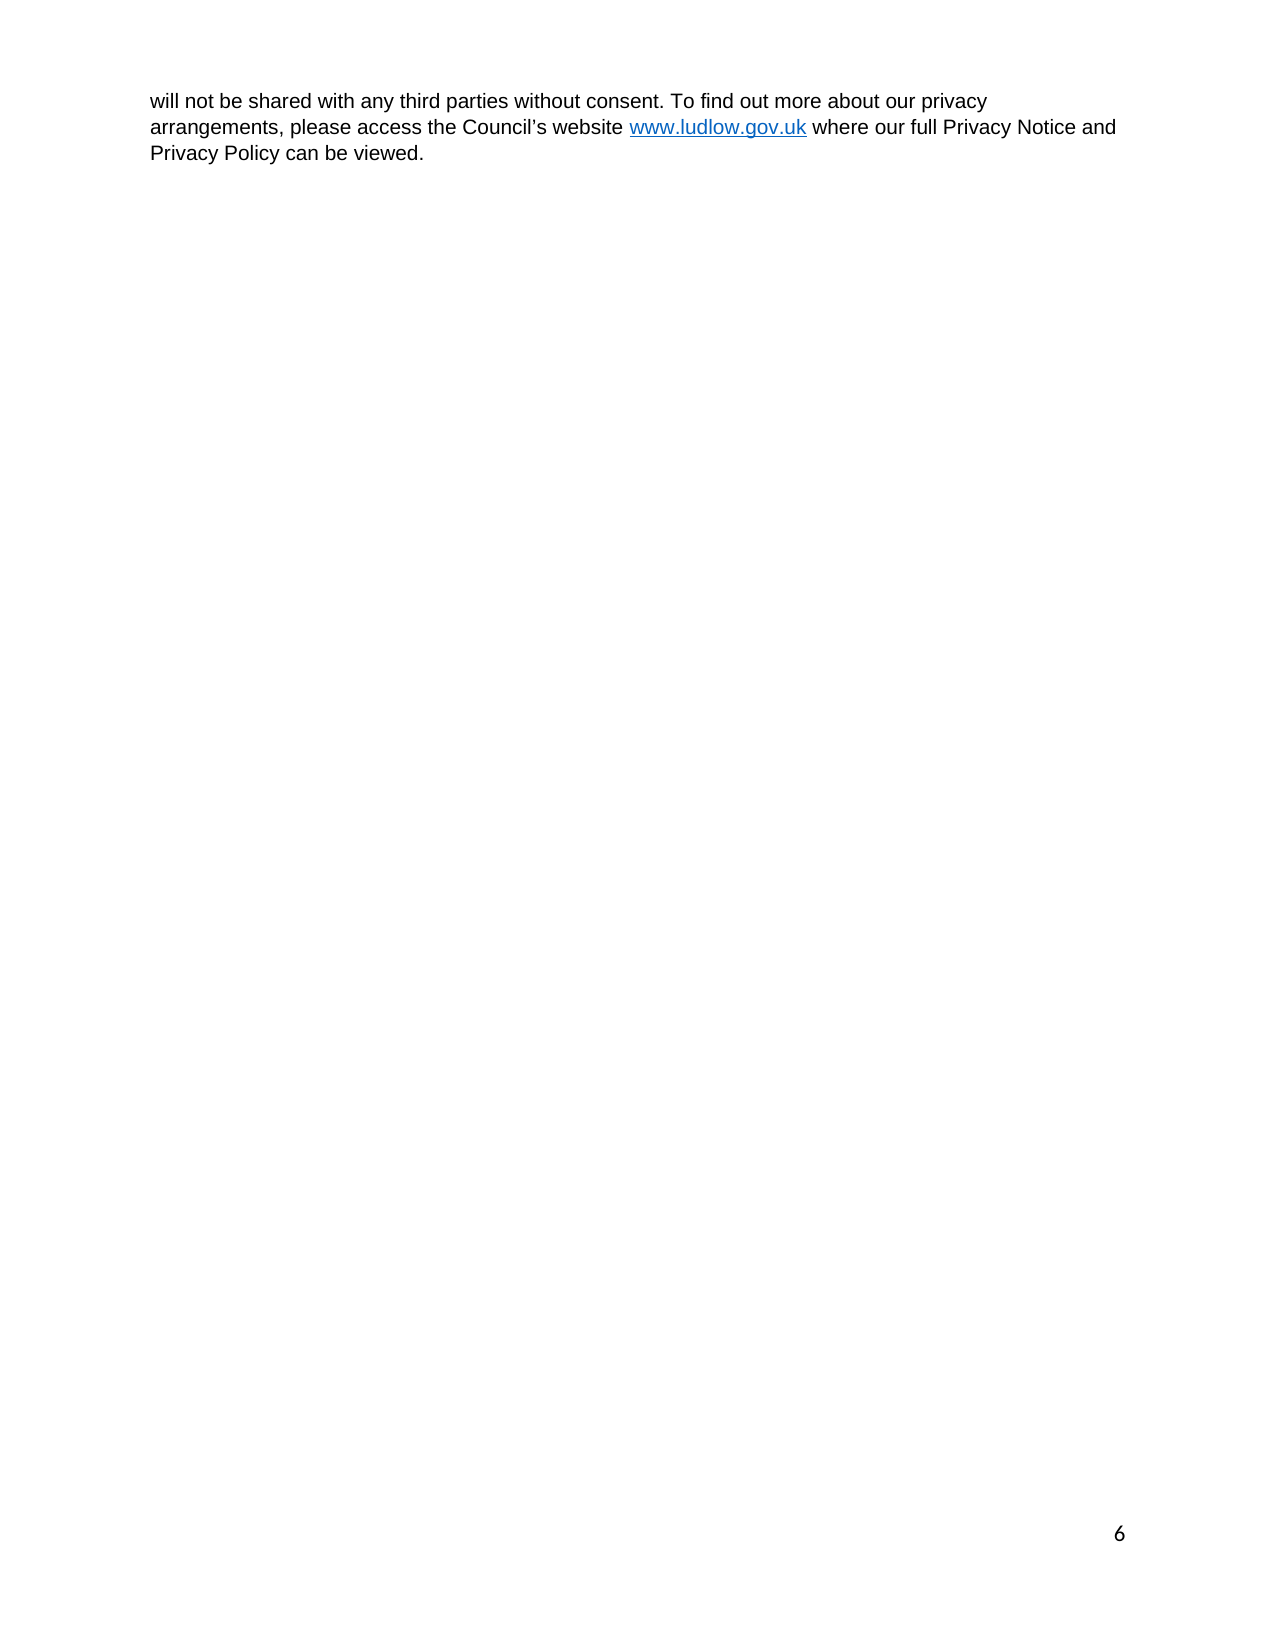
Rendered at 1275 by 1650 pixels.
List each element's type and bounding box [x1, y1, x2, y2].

text [150, 89, 1125, 164]
